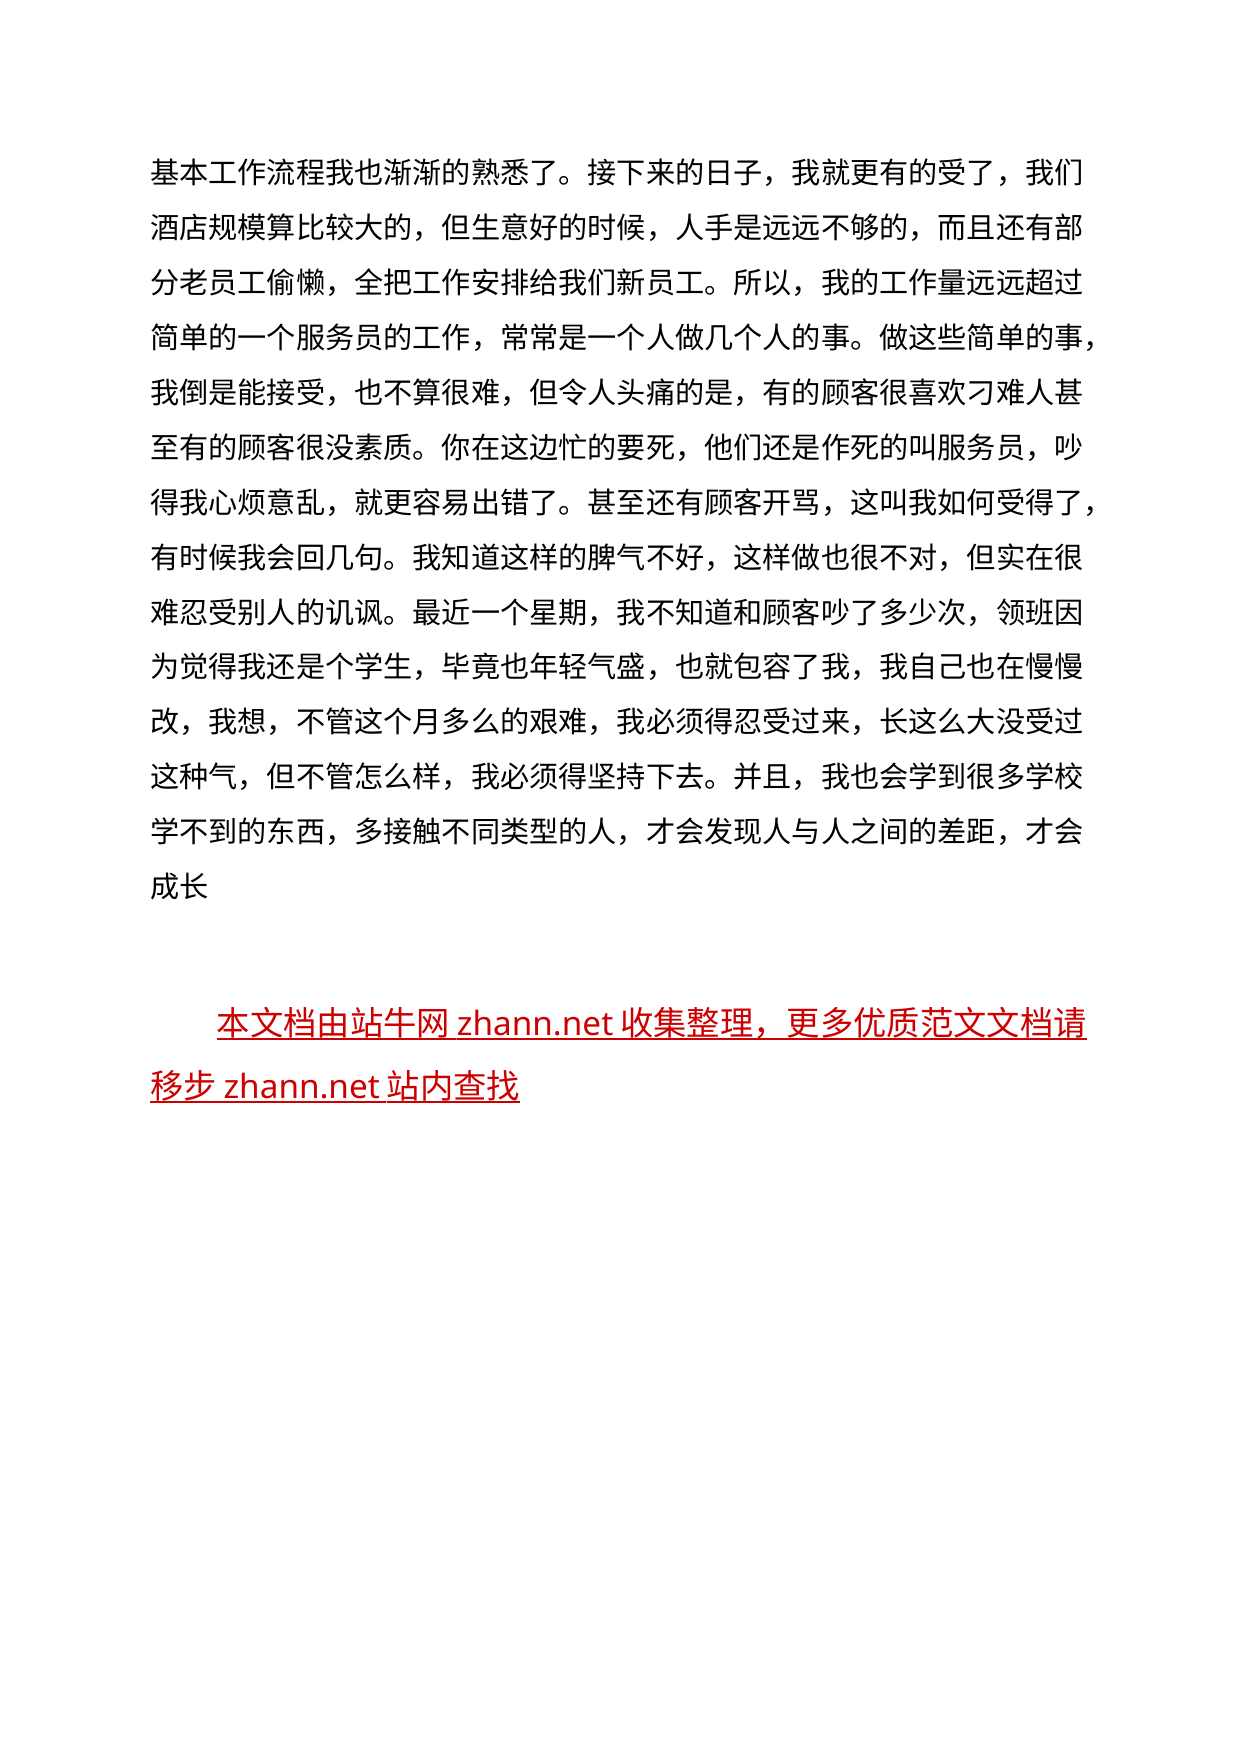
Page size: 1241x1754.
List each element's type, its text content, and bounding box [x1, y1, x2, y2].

text 本文档由站牛网zhann.net收集整理，更多优质范文文档请移步zhann.net站内查找 [150, 997, 1090, 1108]
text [150, 150, 1090, 906]
